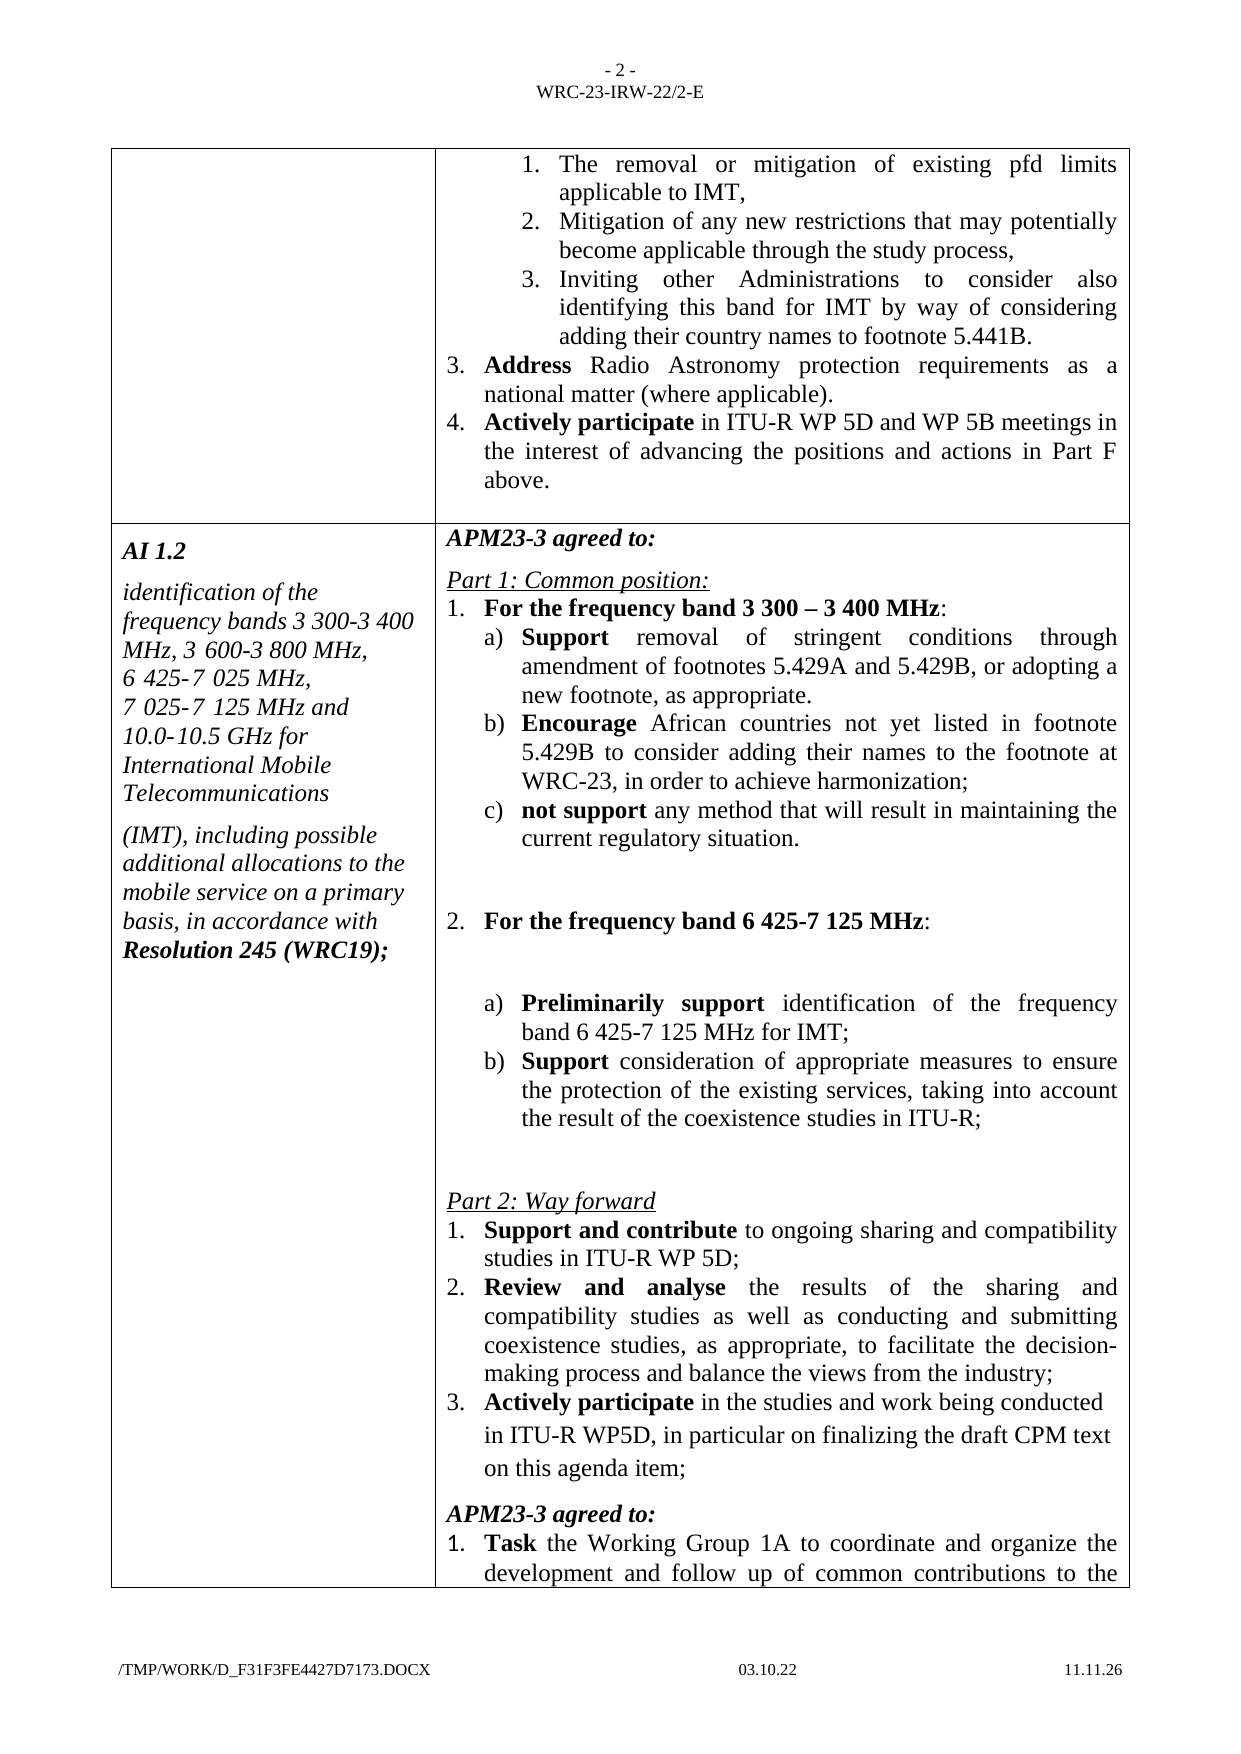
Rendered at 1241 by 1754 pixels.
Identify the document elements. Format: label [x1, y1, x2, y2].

table_cell [112, 149, 435, 522]
table_cell [112, 524, 435, 1587]
table_cell [436, 524, 1129, 1587]
table_cell [436, 149, 1129, 522]
